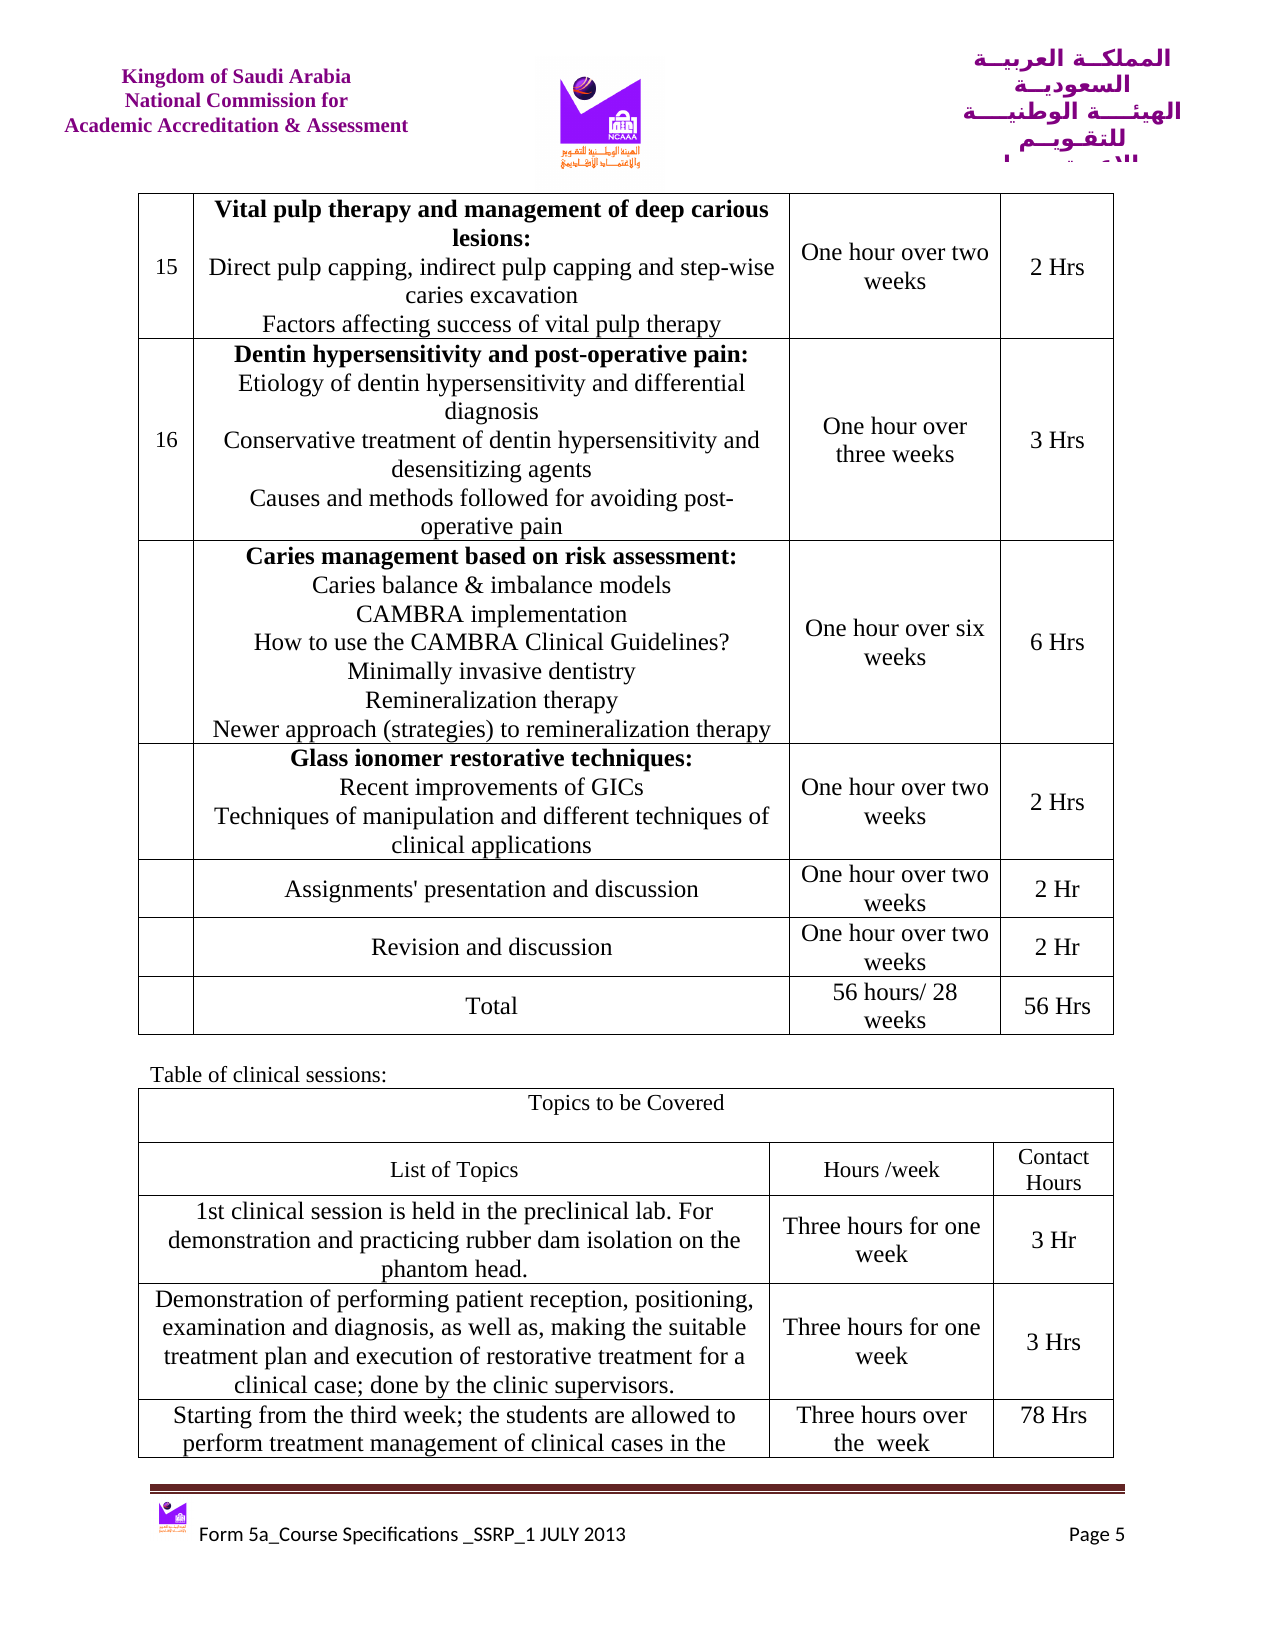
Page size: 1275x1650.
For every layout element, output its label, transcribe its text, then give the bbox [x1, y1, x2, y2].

table_cell Contact Hours [994, 1143, 1113, 1195]
table_cell Dentin hypersensitivity and post-operative pain: Etiology of dentin hypersensitivity and differential diagnosis Conservative treatment of dentin hypersensitivity and desensitizing agents Causes and methods followed for avoiding post-operative pain [194, 339, 789, 540]
table_cell [139, 744, 193, 858]
table_cell Assignments' presentation and discussion [194, 860, 789, 917]
table_cell 3 Hrs [994, 1284, 1113, 1399]
table_header Topics to be Covered [139, 1089, 1113, 1142]
table_cell 16 [139, 339, 193, 540]
table_cell Demonstration of performing patient reception, positioning, examination and diagnosis, as well as, making the suitable treatment plan and execution of restorative treatment for a clinical case; done by the clinic supervisors. [139, 1284, 769, 1399]
table_cell 2 Hrs [1001, 744, 1113, 858]
table_cell One hour over two weeks [790, 918, 1000, 976]
table_cell Three hours for one week [770, 1284, 993, 1399]
table_cell One hour over six weeks [790, 541, 1000, 742]
table_cell 2 Hr [1001, 860, 1113, 917]
table_cell One hour over two weeks [790, 744, 1000, 858]
table_cell Glass ionomer restorative techniques: Recent improvements of GICs Techniques of manipulation and different techniques of clinical applications [194, 744, 789, 858]
table_cell [139, 541, 193, 742]
table_cell One hour over two weeks [790, 194, 1000, 338]
table_cell List of Topics [139, 1143, 769, 1195]
table_cell Starting from the third week; the students are allowed to perform treatment management of clinical cases in the faculty educational hospital. [139, 1400, 769, 1457]
table_cell [139, 860, 193, 917]
table_cell One hour over three weeks [790, 339, 1000, 540]
table_cell Caries management based on risk assessment: Caries balance & imbalance models CAMBRA implementation How to use the CAMBRA Clinical Guidelines? Minimally invasive dentistry Remineralization therapy Newer approach (strategies) to remineralization therapy [194, 541, 789, 742]
table_cell 3 Hrs [1001, 339, 1113, 540]
table_cell [139, 977, 193, 1034]
table_cell 2 Hrs [1001, 194, 1113, 338]
table_cell Hours /week [770, 1143, 993, 1195]
table_cell 1st clinical session is held in the preclinical lab. For demonstration and practicing rubber dam isolation on the phantom head. [139, 1196, 769, 1283]
table_cell 15 [139, 194, 193, 338]
table_cell 3 Hr [994, 1196, 1113, 1283]
picture [534, 56, 666, 193]
table_cell Vital pulp therapy and management of deep carious lesions: Direct pulp capping, indirect pulp capping and step-wise caries excavation Factors affecting success of vital pulp therapy [194, 194, 789, 338]
table_cell Three hours over the week [770, 1400, 993, 1457]
table_cell Three hours for one week [770, 1196, 993, 1283]
text Table of clinical sessions: [150, 1062, 1125, 1088]
table_cell Revision and discussion [194, 918, 789, 976]
table_cell 78 Hrs [994, 1400, 1113, 1457]
table_cell 56 hours/ 28 weeks [790, 977, 1000, 1034]
table_cell 2 Hr [1001, 918, 1113, 976]
table_cell Total [194, 977, 789, 1034]
table_cell 56 Hrs [1001, 977, 1113, 1034]
table_cell [139, 918, 193, 976]
table_cell One hour over two weeks [790, 860, 1000, 917]
picture [150, 1495, 195, 1541]
table_cell 6 Hrs [1001, 541, 1113, 742]
